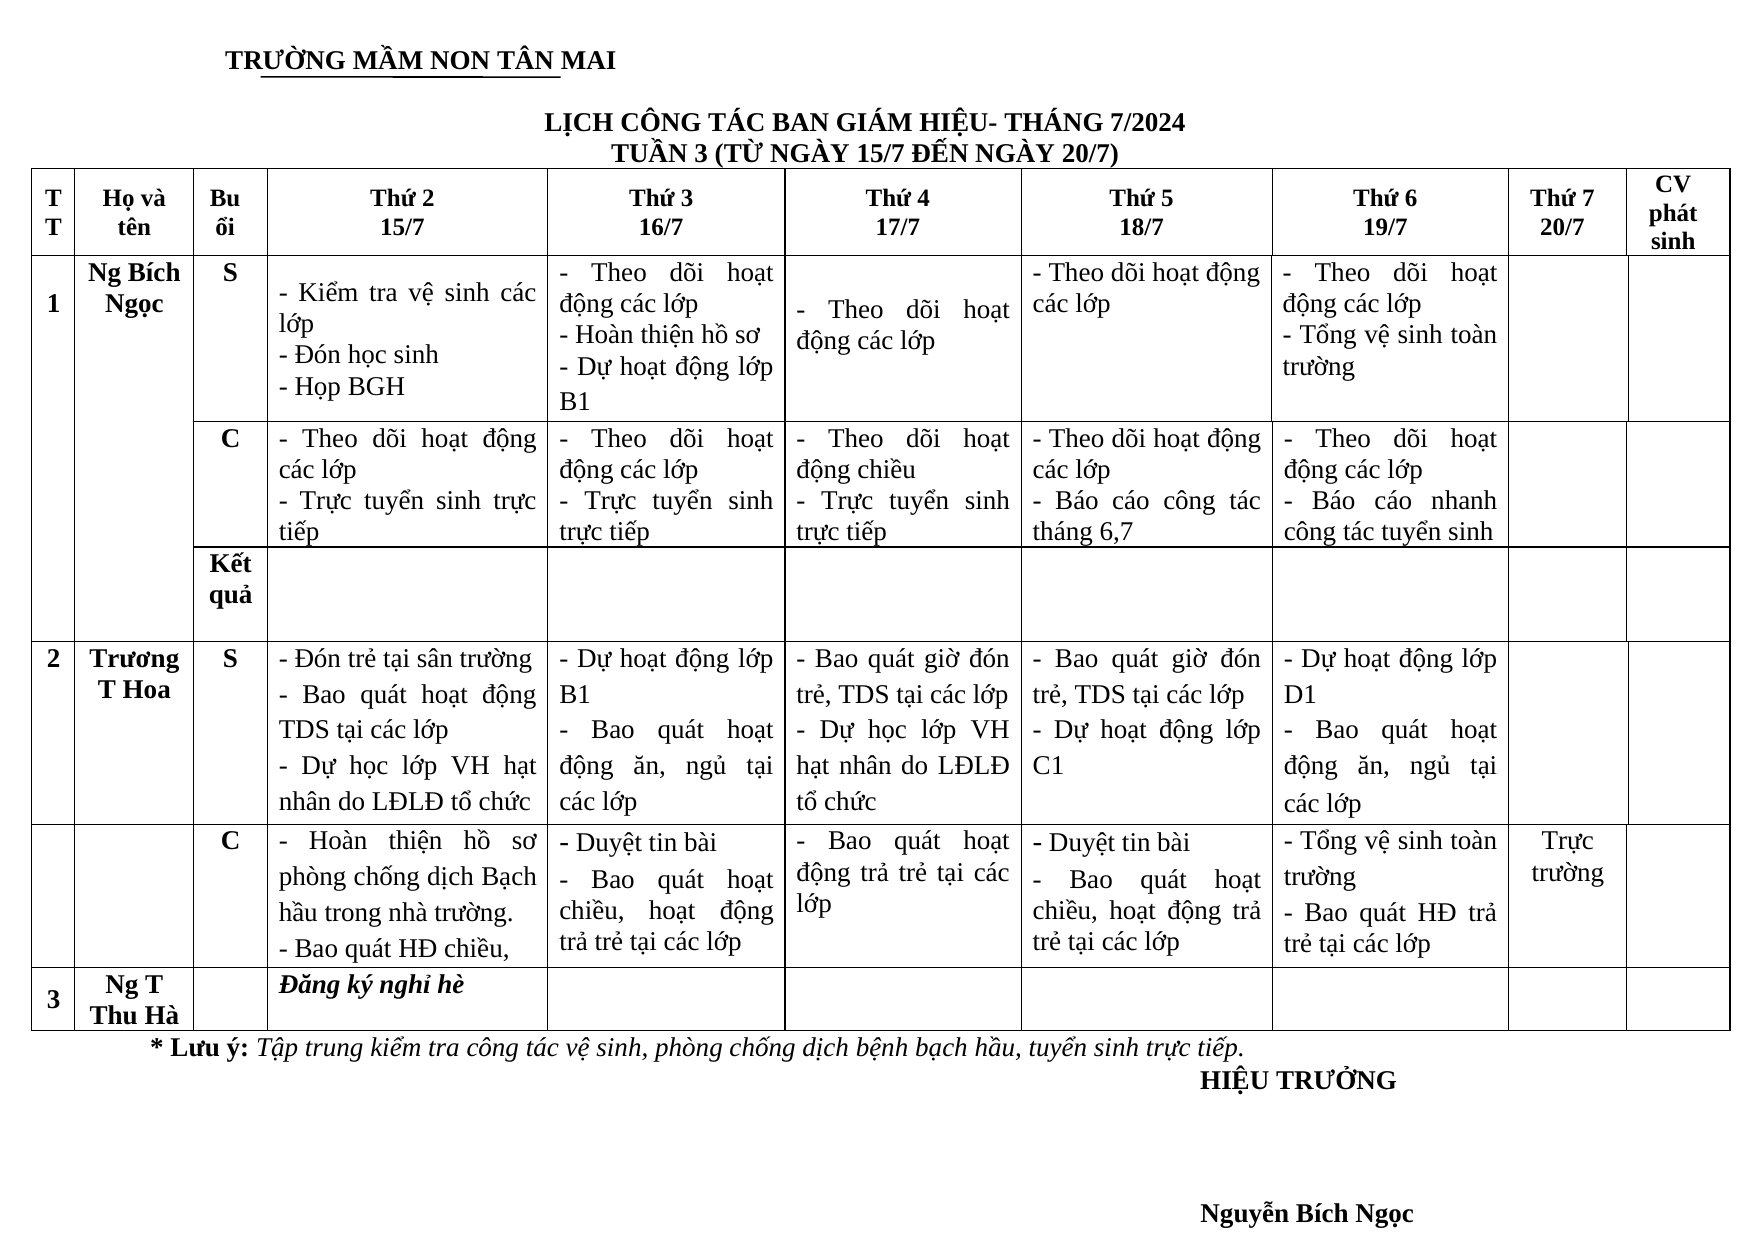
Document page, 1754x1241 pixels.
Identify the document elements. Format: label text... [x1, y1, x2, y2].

table_cell [1627, 968, 1729, 1030]
table_header Buổi [194, 169, 267, 255]
table_cell [75, 825, 193, 967]
table_cell - Theo dõi hoạt động các lớp [786, 256, 1021, 421]
table_header Thứ 4 17/7 [786, 169, 1021, 255]
text * Lưu ý: Tập trung kiểm tra công tác vệ sinh, phòng chống dịch bệnh bạch hầu, tuyển sinh trực tiếp. [150, 1031, 1580, 1063]
table_cell Ng T Thu Hà [75, 968, 193, 1030]
table_cell - Theo dõi hoạt động các lớp [1022, 256, 1271, 421]
table_cell [1273, 968, 1508, 1030]
table_cell [1627, 548, 1729, 641]
table_cell - Theo dõi hoạt động các lớp - Báo cáo nhanh công tác tuyển sinh [1273, 422, 1508, 546]
table_cell - Duyệt tin bài - Bao quát hoạt chiều, hoạt động trả trẻ tại các lớp [548, 825, 784, 967]
table_cell [1509, 642, 1628, 823]
table_cell S [194, 642, 267, 823]
text HIỆU TRƯỞNG [1200, 1063, 1482, 1096]
table_header Thứ 7 20/7 [1509, 169, 1626, 255]
table_cell [1509, 968, 1626, 1030]
table_cell [32, 825, 74, 967]
table_cell - Theo dõi hoạt động các lớp - Hoàn thiện hồ sơ - Dự hoạt động lớp B1 [548, 256, 784, 421]
table_cell [1509, 256, 1628, 421]
table_cell - Hoàn thiện hồ sơ phòng chống dịch Bạch hầu trong nhà trường. - Bao quát HĐ chiều, [268, 825, 547, 967]
table_cell - Theo dõi hoạt động chiều - Trực tuyển sinh trực tiếp [786, 422, 1021, 546]
table_cell [786, 968, 1021, 1030]
text TRƯỜNG MẦM NON TÂN MAI [150, 44, 1580, 76]
text Nguyễn Bích Ngọc [1125, 1196, 1482, 1229]
table_cell [1627, 422, 1729, 546]
table_header Thứ 5 18/7 [1022, 169, 1272, 255]
table_header TT [32, 169, 74, 255]
table_header Thứ 3 16/7 [548, 169, 784, 255]
table_header Họ và tên [75, 169, 193, 255]
table_cell [786, 548, 1021, 641]
table_cell - Kiểm tra vệ sinh các lớp - Đón học sinh - Họp BGH [268, 256, 547, 421]
table_cell - Dự hoạt động lớp D1 - Bao quát hoạt động ăn, ngủ tại các lớp [1273, 642, 1508, 823]
table_cell - Theo dõi hoạt động các lớp - Trực tuyển sinh trực tiếp [268, 422, 547, 546]
table_cell - Bao quát giờ đón trẻ, TDS tại các lớp - Dự hoạt động lớp C1 [1022, 642, 1272, 823]
table_cell [194, 968, 267, 1030]
table_cell [548, 548, 784, 641]
table_header Thứ 2 15/7 [268, 169, 547, 255]
table_cell - Theo dõi hoạt động các lớp - Báo cáo công tác tháng 6,7 [1022, 422, 1272, 546]
table_cell - Tổng vệ sinh toàn trường - Bao quát HĐ trả trẻ tại các lớp [1273, 825, 1508, 967]
table_cell [1022, 548, 1272, 641]
table_cell 2 [32, 642, 74, 823]
table_cell [548, 968, 784, 1030]
table_cell - Đón trẻ tại sân trường - Bao quát hoạt động TDS tại các lớp - Dự học lớp VH hạt nhân do LĐLĐ tổ chức [268, 642, 547, 823]
table_cell - Theo dõi hoạt động các lớp - Tổng vệ sinh toàn trường [1272, 256, 1508, 421]
table_cell S [194, 256, 267, 421]
table_cell 3 [32, 968, 74, 1030]
table_cell Đăng ký nghỉ hè [268, 968, 547, 1030]
table_cell [1022, 968, 1272, 1030]
text TUẦN 3 (TỪ NGÀY 15/7 ĐẾN NGÀY 20/7) [150, 137, 1580, 168]
table_cell [1629, 256, 1729, 421]
table_cell Trực trường [1509, 825, 1626, 967]
table_cell Kết quả [194, 548, 267, 641]
table_header Thứ 6 19/7 [1273, 169, 1508, 255]
table_cell C [194, 422, 267, 546]
table_cell [1629, 642, 1729, 823]
table_cell [1509, 548, 1626, 641]
table_cell Ng Bích Ngọc [75, 256, 193, 641]
table_cell [1273, 548, 1508, 641]
table_cell [1509, 422, 1626, 546]
table_header CV phát sinh [1627, 169, 1729, 255]
table_cell C [194, 825, 267, 967]
table_cell [268, 548, 547, 641]
table_cell - Bao quát giờ đón trẻ, TDS tại các lớp - Dự học lớp VH hạt nhân do LĐLĐ tổ chức [786, 642, 1021, 823]
text LỊCH CÔNG TÁC BAN GIÁM HIỆU- THÁNG 7/2024 [150, 106, 1580, 137]
table_cell - Dự hoạt động lớp B1 - Bao quát hoạt động ăn, ngủ tại các lớp [548, 642, 784, 823]
table_cell - Duyệt tin bài - Bao quát hoạt chiều, hoạt động trả trẻ tại các lớp [1022, 825, 1272, 967]
table_cell [1627, 825, 1729, 967]
table_cell Trương T Hoa [75, 642, 193, 823]
table_cell 1 [32, 256, 74, 641]
table_cell - Bao quát hoạt động trả trẻ tại các lớp [786, 825, 1021, 967]
table_cell - Theo dõi hoạt động các lớp - Trực tuyển sinh trực tiếp [548, 422, 784, 546]
